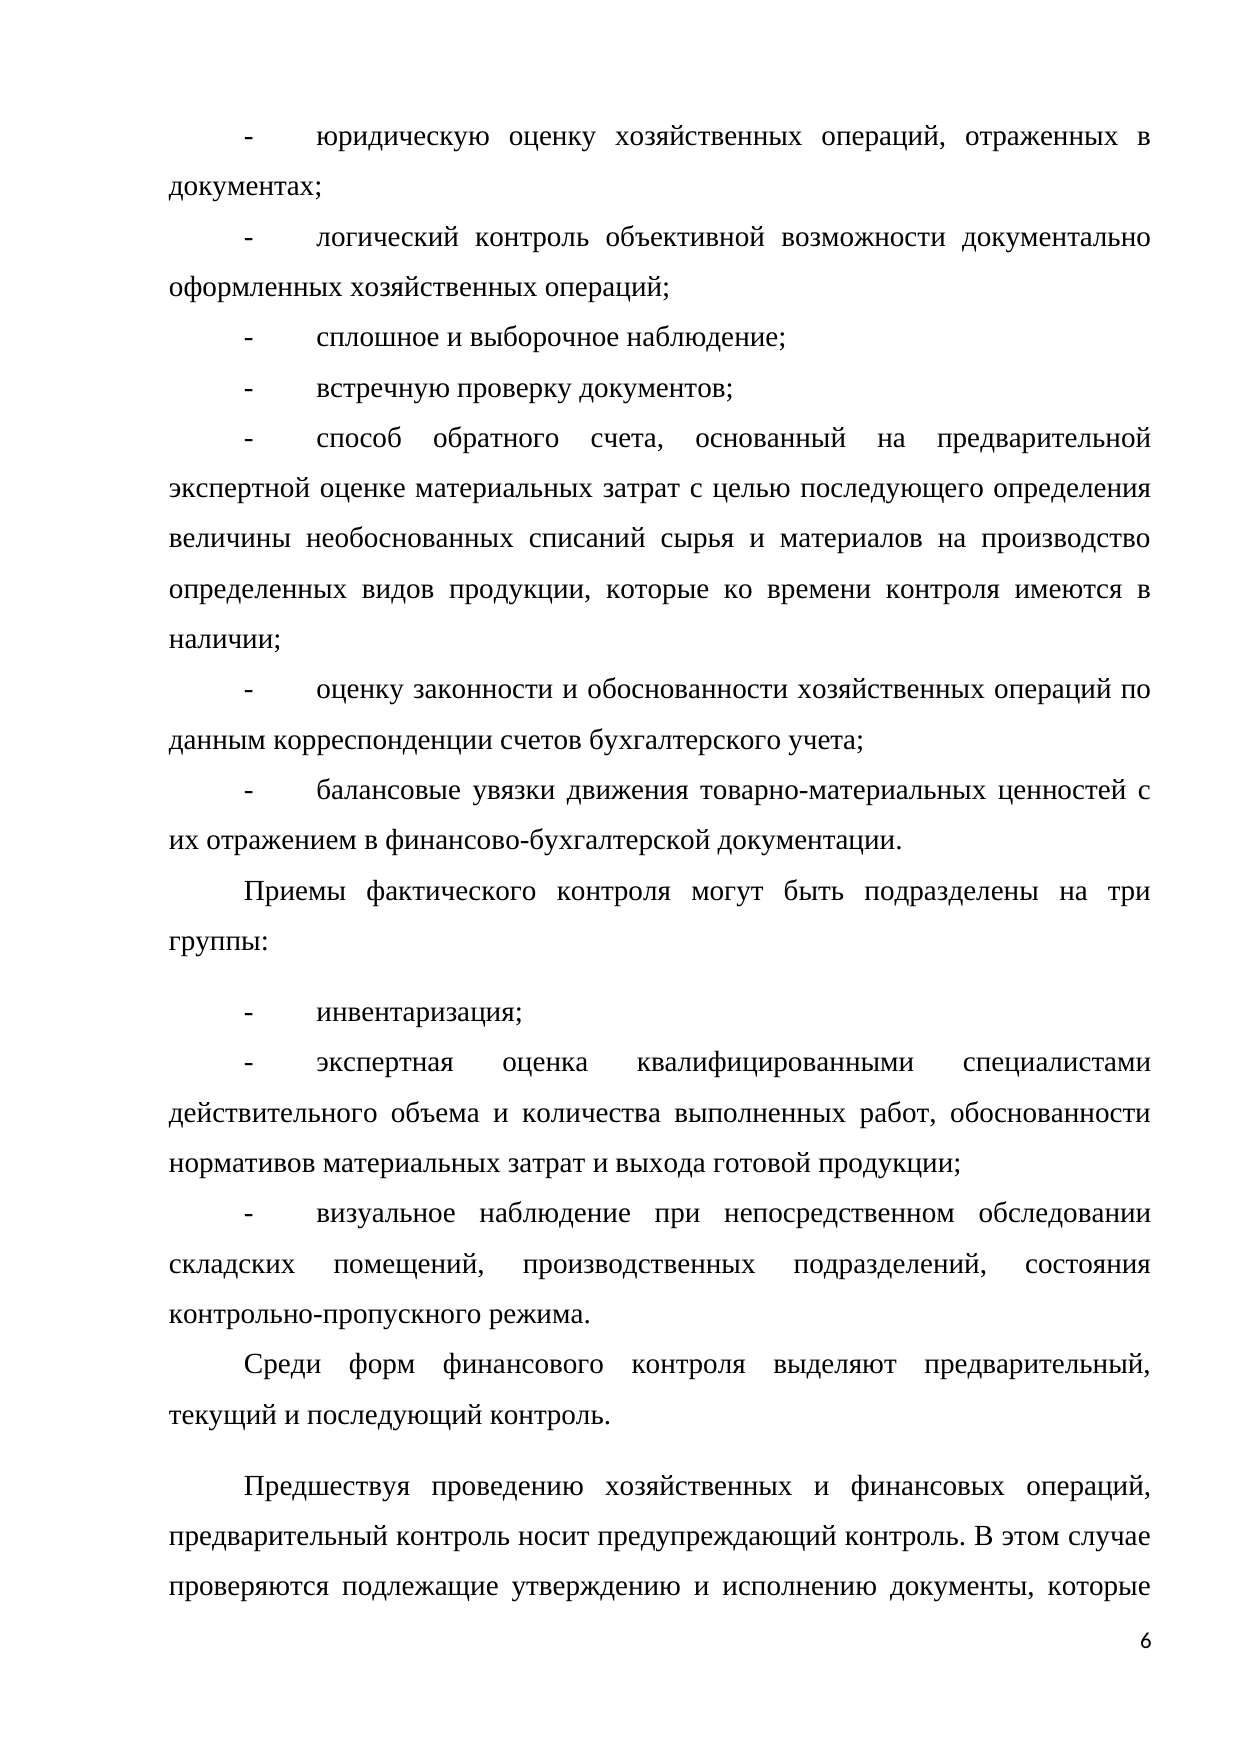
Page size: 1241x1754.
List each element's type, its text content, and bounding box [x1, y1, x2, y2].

list оценку законности и обоснованности хозяйственных операций по данным корреспонденции счетов бухгалтерского учета; [169, 672, 1152, 755]
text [169, 1468, 1152, 1602]
text Среди форм финансового контроля выделяют предварительный, текущий и последующий контроль. [169, 1346, 1152, 1430]
list юридическую оценку хозяйственных операций, отраженных в документах; [169, 118, 1152, 202]
list встречную проверку документов; [169, 370, 1152, 403]
list способ обратного счета, основанный на предварительной экспертной оценке материальных затрат с целью последующего определения величины необоснованных списаний сырья и материалов на производство определенных видов продукции, которые ко времени контроля имеются в наличии; [169, 420, 1152, 655]
text Приемы фактического контроля могут быть подразделены на три группы: [169, 873, 1152, 957]
list экспертная оценка квалифицированными специалистами действительного объема и количества выполненных работ, обоснованности нормативов материальных затрат и выхода готовой продукции; [169, 1044, 1152, 1179]
list инвентаризация; [169, 994, 1152, 1028]
list логический контроль объективной возможности документально оформленных хозяйственных операций; [169, 219, 1152, 303]
list балансовые увязки движения товарно-материальных ценностей с их отражением в финансово-бухгалтерской документации. [169, 772, 1152, 856]
list сплошное и выборочное наблюдение; [169, 319, 1152, 353]
list визуальное наблюдение при непосредственном обследовании складских помещений, производственных подразделений, состояния контрольно-пропускного режима. [169, 1196, 1152, 1330]
